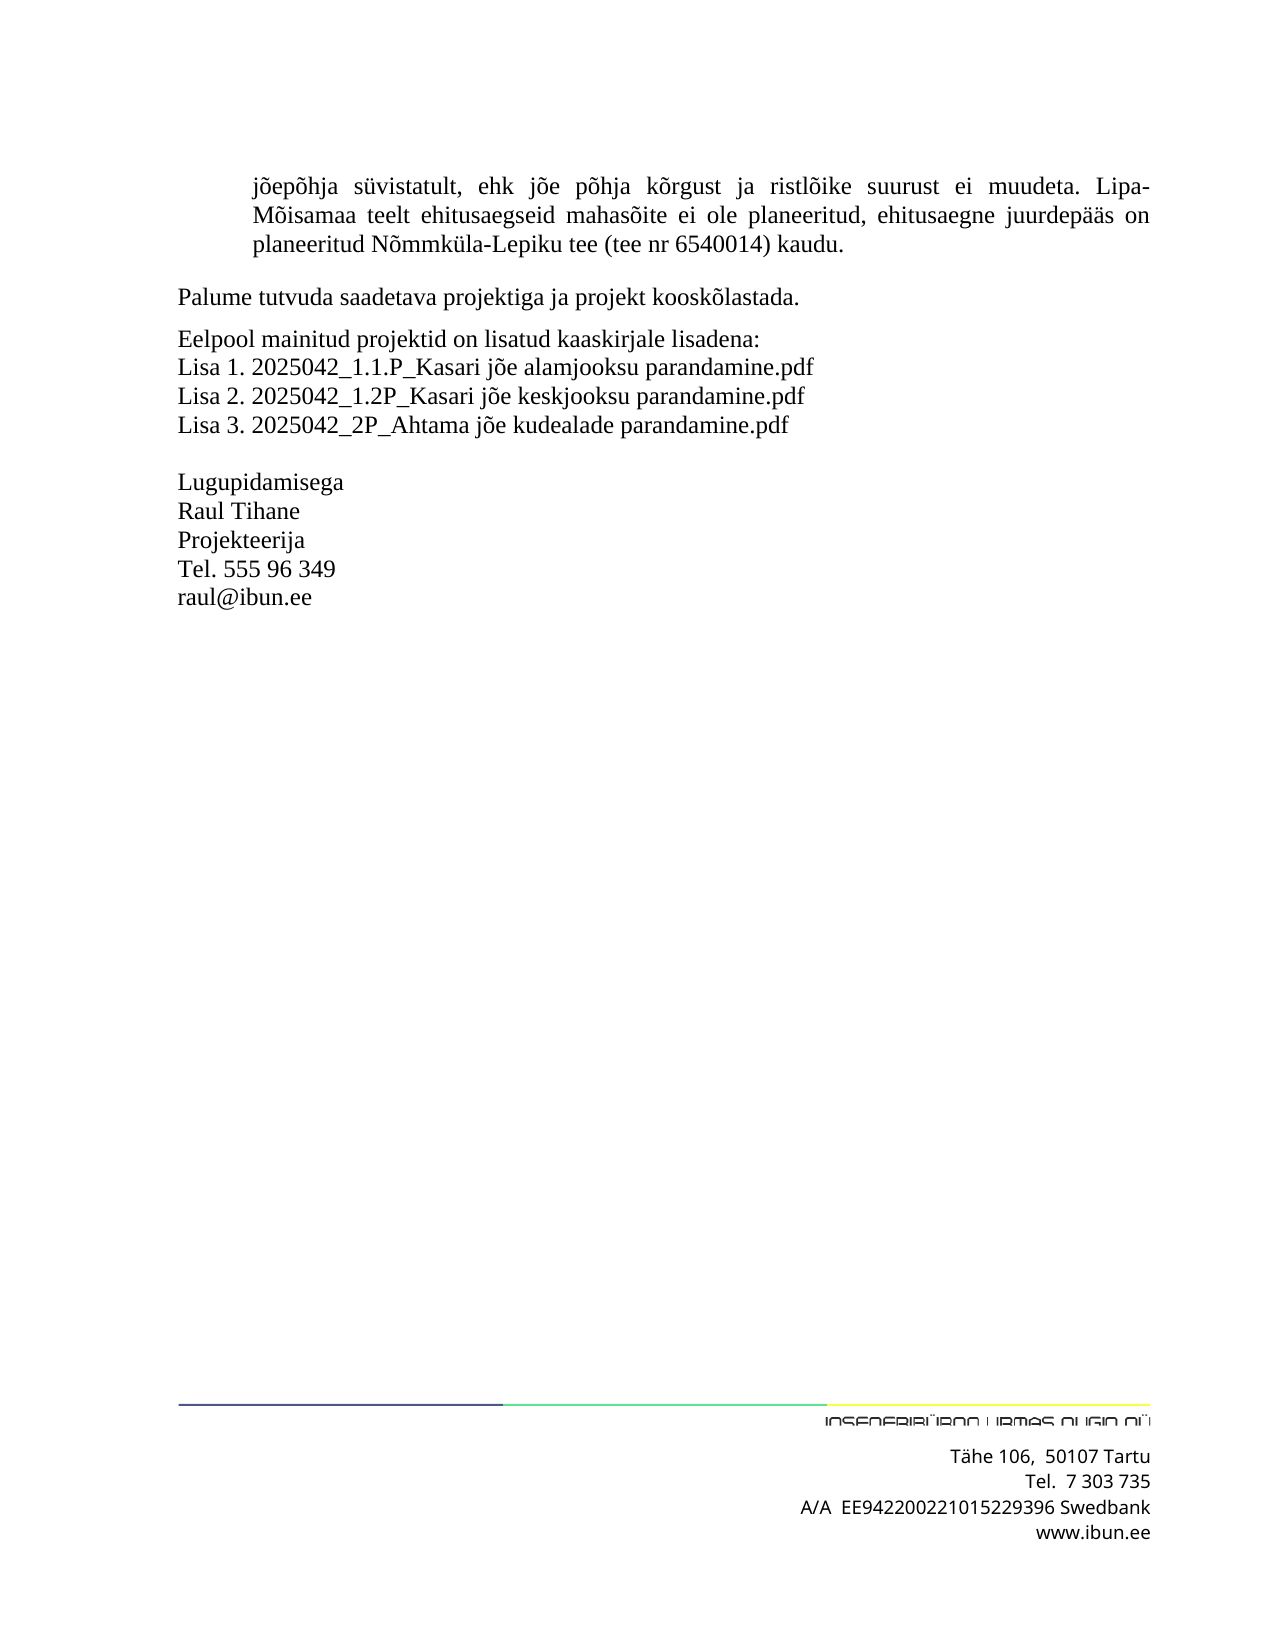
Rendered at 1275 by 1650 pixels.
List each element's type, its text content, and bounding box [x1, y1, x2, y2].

text Lugupidamisega [177, 467, 1151, 496]
picture [178, 1403, 1151, 1426]
text Eelpool mainitud projektid on lisatud kaaskirjale lisadena: [177, 324, 1151, 352]
text Palume tutvuda saadetava projektiga ja projekt kooskõlastada. [177, 282, 1151, 311]
text Projekteerija [177, 525, 1151, 554]
text Lisa 2. 2025042_1.2P_Kasari jõe keskjooksu parandamine.pdf [177, 381, 1151, 410]
text Raul Tihane [177, 496, 1151, 525]
text Lisa 3. 2025042_2P_Ahtama jõe kudealade parandamine.pdf [177, 410, 1151, 439]
text Lisa 1. 2025042_1.1.P_Kasari jõe alamjooksu parandamine.pdf [177, 352, 1151, 381]
text raul@ibun.ee [177, 582, 1151, 611]
text Tel. 555 96 349 [177, 554, 1151, 582]
